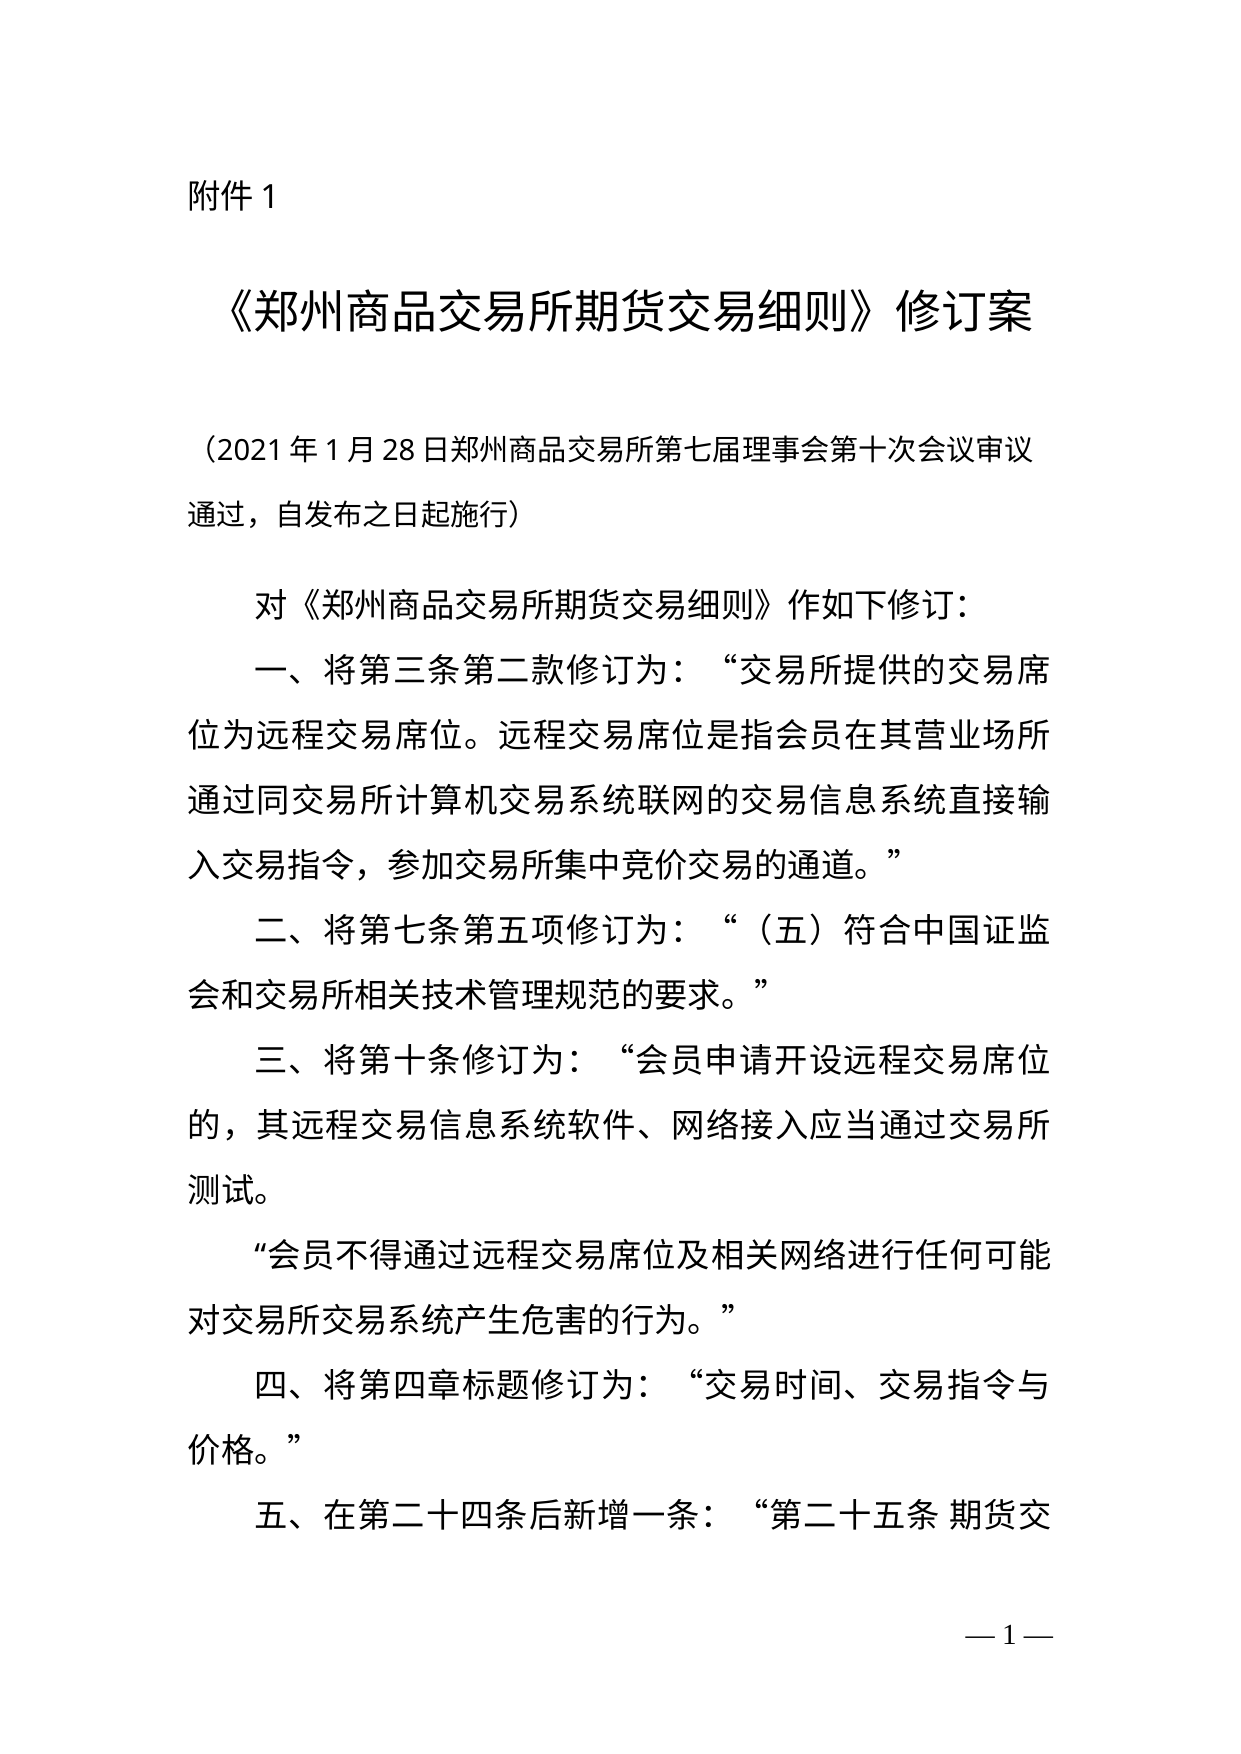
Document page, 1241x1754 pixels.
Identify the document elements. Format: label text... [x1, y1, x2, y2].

text 四、将第四章标题修订为：“交易时间、交易指令与价格。” [187, 1350, 1053, 1480]
text 一、将第三条第二款修订为：“交易所提供的交易席位为远程交易席位。远程交易席位是指会员在其营业场所，通过同交易所计算机交易系统联网的交易信息系统直接输入交易指令，参加交易所集中竞价交易的通道。” [187, 635, 1053, 895]
text （2021年1月28日郑州商品交易所第七届理事会第十次会议审议通过，自发布之日起施行） [187, 415, 1053, 545]
text 三、将第十条修订为：“会员申请开设远程交易席位的，其远程交易信息系统软件、网络接入应当通过交易所测试。 [187, 1025, 1053, 1220]
text 二、将第七条第五项修订为：“（五）符合中国证监会和交易所相关技术管理规范的要求。” [187, 895, 1053, 1025]
text 《郑州商品交易所期货交易细则》修订案 [187, 259, 1053, 357]
text 对《郑州商品交易所期货交易细则》作如下修订： [187, 570, 1053, 635]
text 附件1 [187, 162, 1053, 227]
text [187, 1480, 1053, 1545]
text “会员不得通过远程交易席位及相关网络进行任何可能对交易所交易系统产生危害的行为。” [187, 1220, 1053, 1350]
